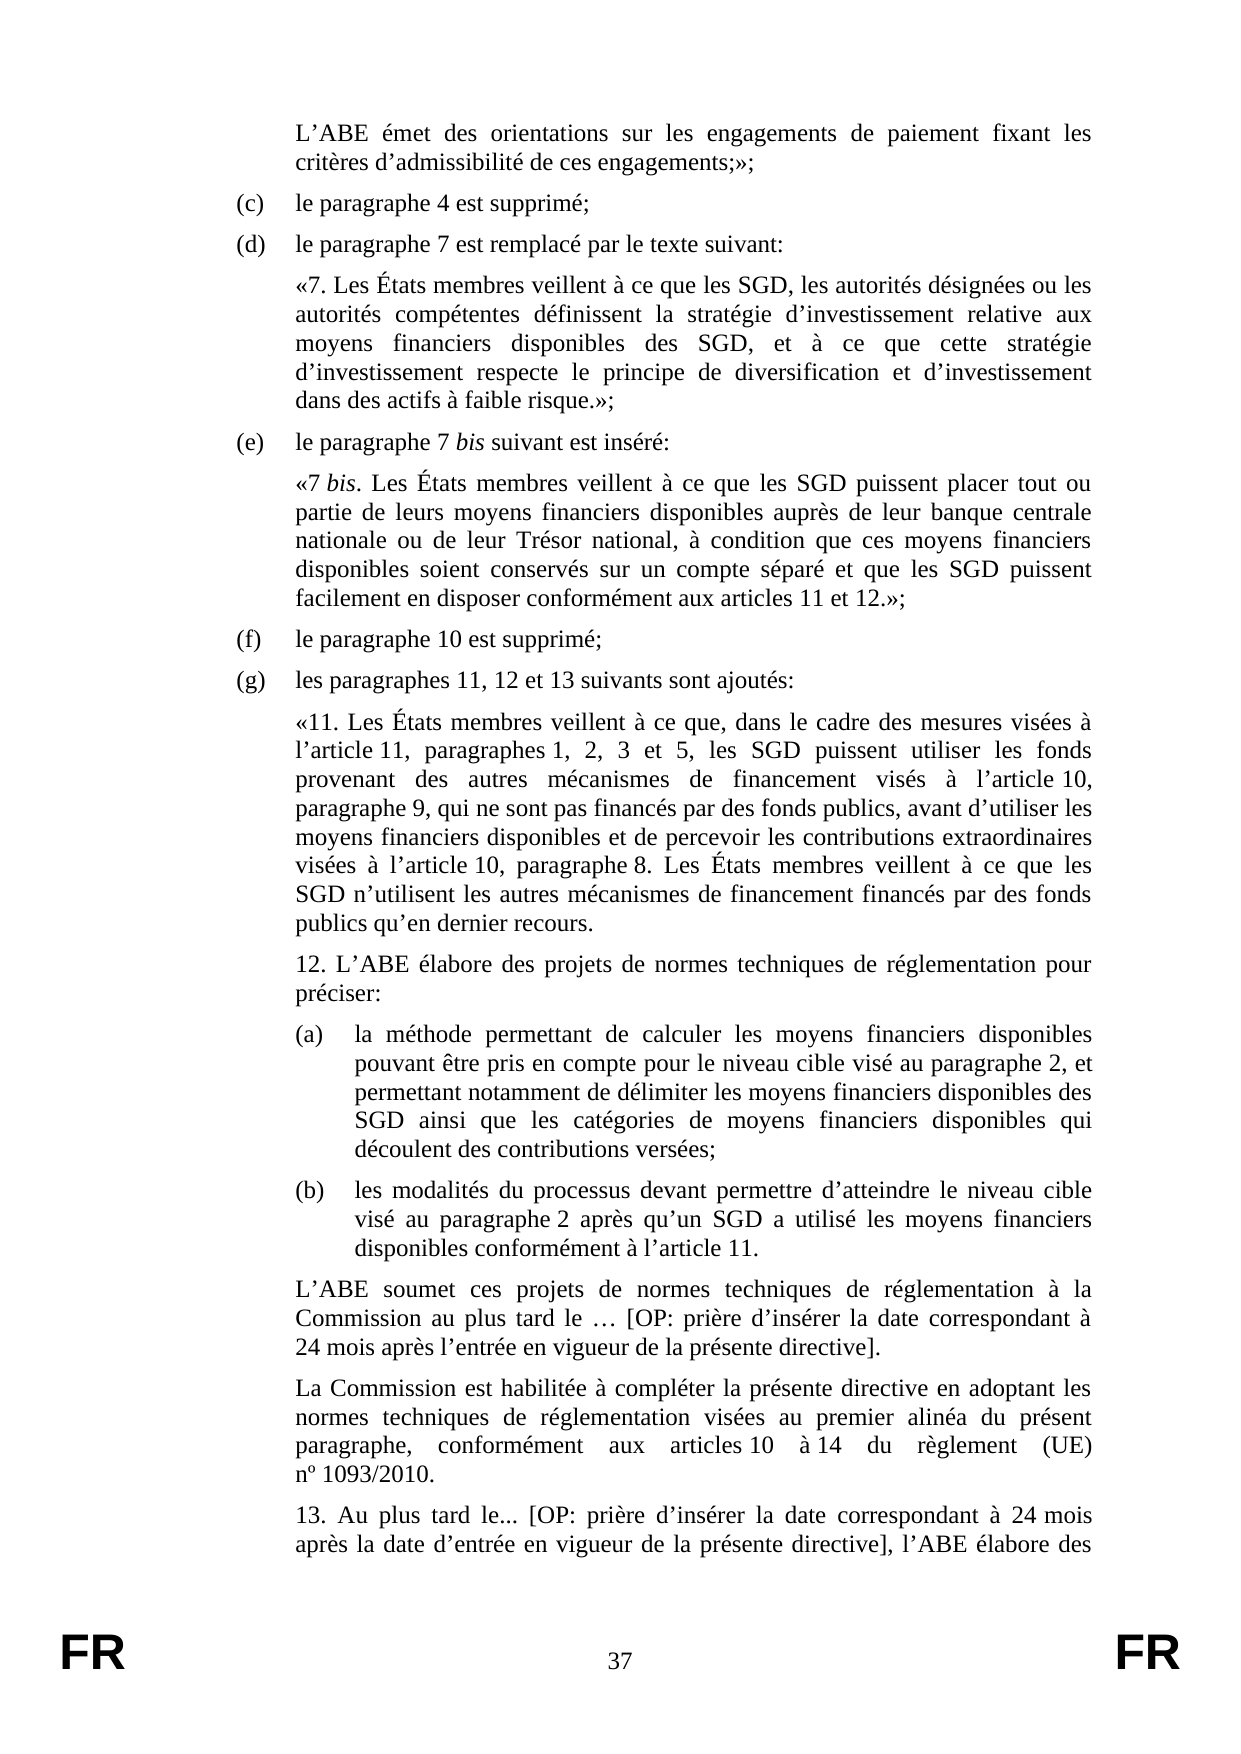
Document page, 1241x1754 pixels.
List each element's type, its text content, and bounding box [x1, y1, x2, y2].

text (d) le paragraphe 7 est remplacé par le texte suivant: [236, 229, 1093, 258]
text (e) le paragraphe 7 bis suivant est inséré: [236, 427, 1093, 456]
text (b) les modalités du processus devant permettre d’atteindre le niveau cible visé au paragraphe 2 après qu’un SGD a utilisé les moyens financiers disponibles conformément à l’article 11. [295, 1176, 1093, 1262]
text «7 bis. Les États membres veillent à ce que les SGD puissent placer tout ou partie de leurs moyens financiers disponibles auprès de leur banque centrale nationale ou de leur Trésor national, à condition que ces moyens financiers disponibles soient conservés sur un compte séparé et que les SGD puissent facilement en disposer conformément aux articles 11 et 12.»; [295, 468, 1093, 612]
text L’ABE soumet ces projets de normes techniques de réglementation à la Commission au plus tard le … [OP: prière d’insérer la date correspondant à 24 mois après l’entrée en vigueur de la présente directive]. [295, 1274, 1093, 1361]
text (c) le paragraphe 4 est supprimé; [236, 188, 1093, 217]
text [295, 1501, 1093, 1558]
text L’ABE émet des orientations sur les engagements de paiement fixant les critères d’admissibilité de ces engagements;»; [295, 118, 1093, 176]
text (g) les paragraphes 11, 12 et 13 suivants sont ajoutés: [236, 666, 1093, 694]
text 12. L’ABE élabore des projets de normes techniques de réglementation pour préciser: [295, 949, 1093, 1007]
text La Commission est habilitée à compléter la présente directive en adoptant les normes techniques de réglementation visées au premier alinéa du présent paragraphe, conformément aux articles 10 à 14 du règlement (UE) nº 1093/2010. [295, 1373, 1093, 1488]
text (f) le paragraphe 10 est supprimé; [236, 624, 1093, 653]
text (a) la méthode permettant de calculer les moyens financiers disponibles pouvant être pris en compte pour le niveau cible visé au paragraphe 2, et permettant notamment de délimiter les moyens financiers disponibles des SGD ainsi que les catégories de moyens financiers disponibles qui découlent des contributions versées; [295, 1019, 1093, 1163]
text «7. Les États membres veillent à ce que les SGD, les autorités désignées ou les autorités compétentes définissent la stratégie d’investissement relative aux moyens financiers disponibles des SGD, et à ce que cette stratégie d’investissement respecte le principe de diversification et d’investissement dans des actifs à faible risque.»; [295, 271, 1093, 414]
text «11. Les États membres veillent à ce que, dans le cadre des mesures visées à l’article 11, paragraphes 1, 2, 3 et 5, les SGD puissent utiliser les fonds provenant des autres mécanismes de financement visés à l’article 10, paragraphe 9, qui ne sont pas financés par des fonds publics, avant d’utiliser les moyens financiers disponibles et de percevoir les contributions extraordinaires visées à l’article 10, paragraphe 8. Les États membres veillent à ce que les SGD n’utilisent les autres mécanismes de financement financés par des fonds publics qu’en dernier recours. [295, 707, 1093, 937]
